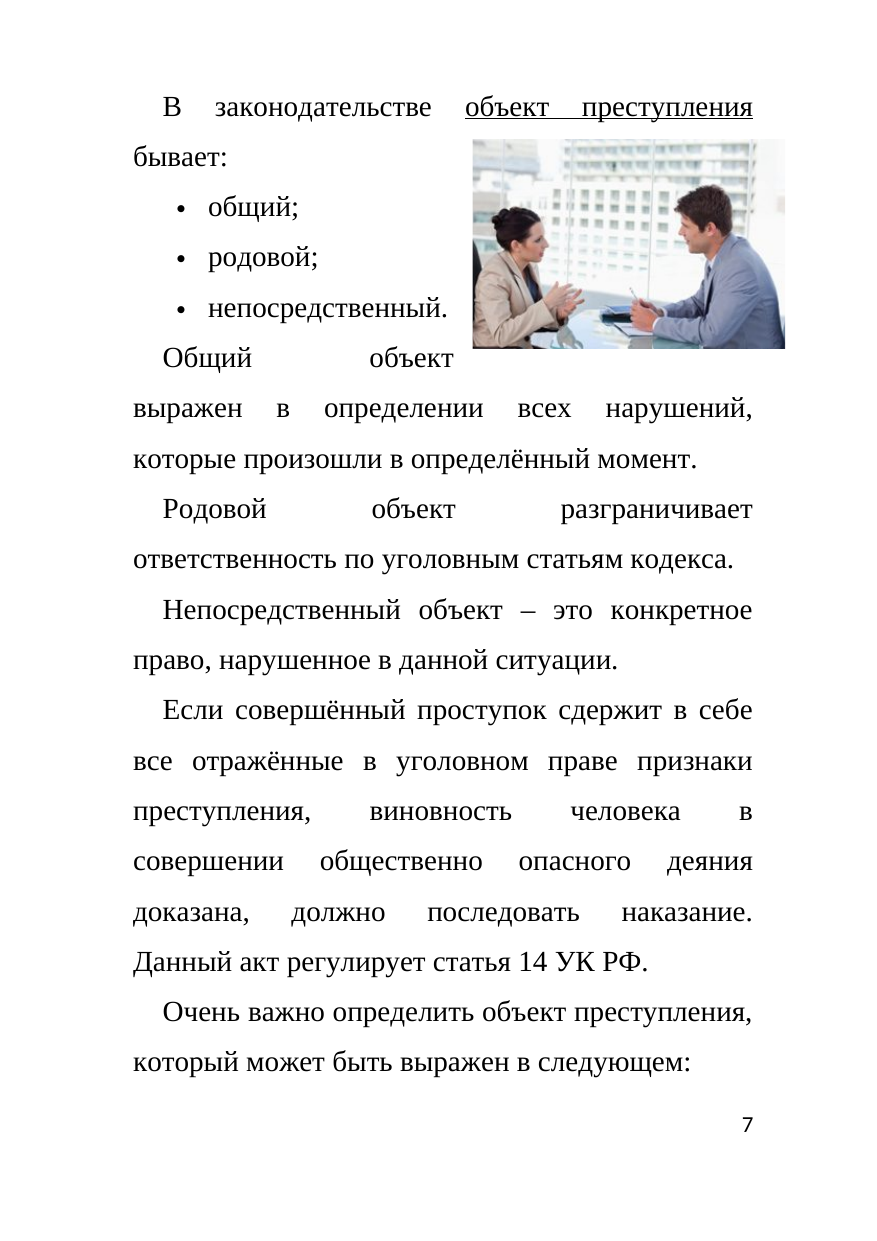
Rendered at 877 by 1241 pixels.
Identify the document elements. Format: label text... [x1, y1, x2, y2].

text Если совершённый проступок сдержит в себе все отражённые в уголовном праве признаки преступления, виновность человека в совершении общественно опасного деяния доказана, должно последовать наказание. Данный акт регулирует статья 14 УК РФ. [133, 692, 753, 977]
text Очень важно определить объект преступления, который может быть выражен в следующем: [133, 994, 753, 1078]
text В законодательстве объект преступления бывает: [133, 89, 753, 172]
text Непосредственный объект – это конкретное право, нарушенное в данной ситуации. [133, 592, 753, 676]
picture [472, 139, 786, 349]
list общий; [133, 189, 472, 223]
text Родовой объект разграничивает ответственность по уголовным статьям кодекса. [133, 491, 753, 575]
list родовой; [133, 239, 472, 273]
list непосредственный. [133, 290, 472, 323]
text Общий объект выражен в определении всех нарушений, которые произошли в определённый момент. [133, 340, 753, 474]
